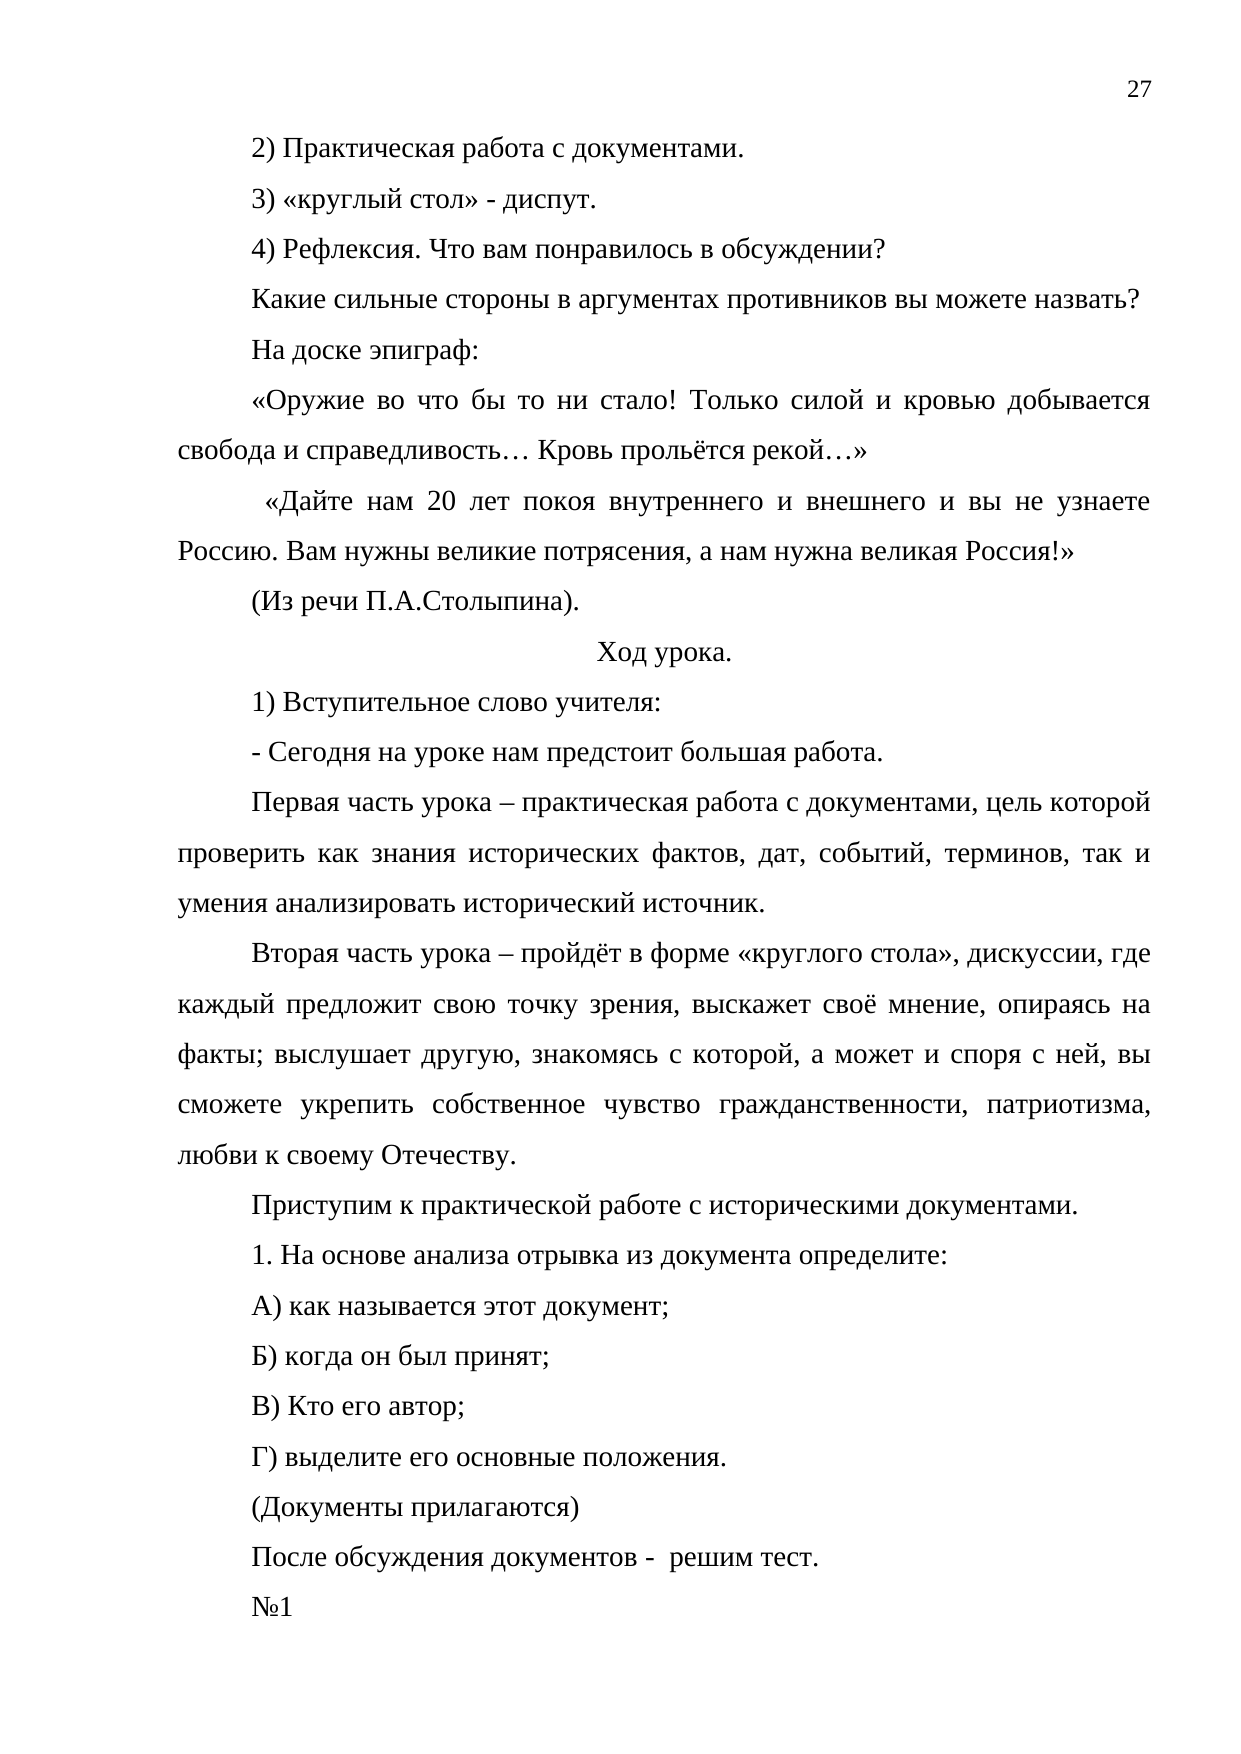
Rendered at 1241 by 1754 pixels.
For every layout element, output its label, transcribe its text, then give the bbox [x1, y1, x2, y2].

text №1 [177, 1589, 1152, 1623]
text 4) Рефлексия. Что вам понравилось в обсуждении? [177, 231, 1152, 265]
text (Документы прилагаются) [177, 1489, 1152, 1522]
text 2) Практическая работа с документами. [177, 131, 1152, 164]
text В) Кто его автор; [177, 1388, 1152, 1422]
text После обсуждения документов - решим тест. [177, 1539, 1152, 1573]
text Приступим к практической работе с историческими документами. [177, 1187, 1152, 1221]
text 1. На основе анализа отрывка из документа определите: [177, 1237, 1152, 1271]
text Вторая часть урока – пройдёт в форме «круглого стола», дискуссии, где каждый предложит свою точку зрения, выскажет своё мнение, опираясь на факты; выслушает другую, знакомясь с которой, а может и споря с ней, вы сможете укрепить собственное чувство гражданственности, патриотизма, любви к своему Отечеству. [177, 936, 1152, 1170]
text Ход урока. [177, 634, 1152, 667]
text На доске эпиграф: [177, 332, 1152, 365]
text «Дайте нам 20 лет покоя внутреннего и внешнего и вы не узнаете Россию. Вам нужны великие потрясения, а нам нужна великая Россия!» [177, 483, 1152, 567]
text «Оружие во что бы то ни стало! Только силой и кровью добывается свобода и справедливость… Кровь прольётся рекой…» [177, 382, 1152, 466]
text Б) когда он был принят; [177, 1338, 1152, 1372]
text - Сегодня на уроке нам предстоит большая работа. [177, 734, 1152, 768]
text Г) выделите его основные положения. [177, 1439, 1152, 1472]
text (Из речи П.А.Столыпина). [177, 583, 1152, 617]
text Первая часть урока – практическая работа с документами, цель которой проверить как знания исторических фактов, дат, событий, терминов, так и умения анализировать исторический источник. [177, 784, 1152, 919]
text 3) «круглый стол» - диспут. [177, 181, 1152, 214]
text 1) Вступительное слово учителя: [177, 684, 1152, 717]
text А) как называется этот документ; [177, 1288, 1152, 1321]
text Какие сильные стороны в аргументах противников вы можете назвать? [177, 281, 1152, 315]
